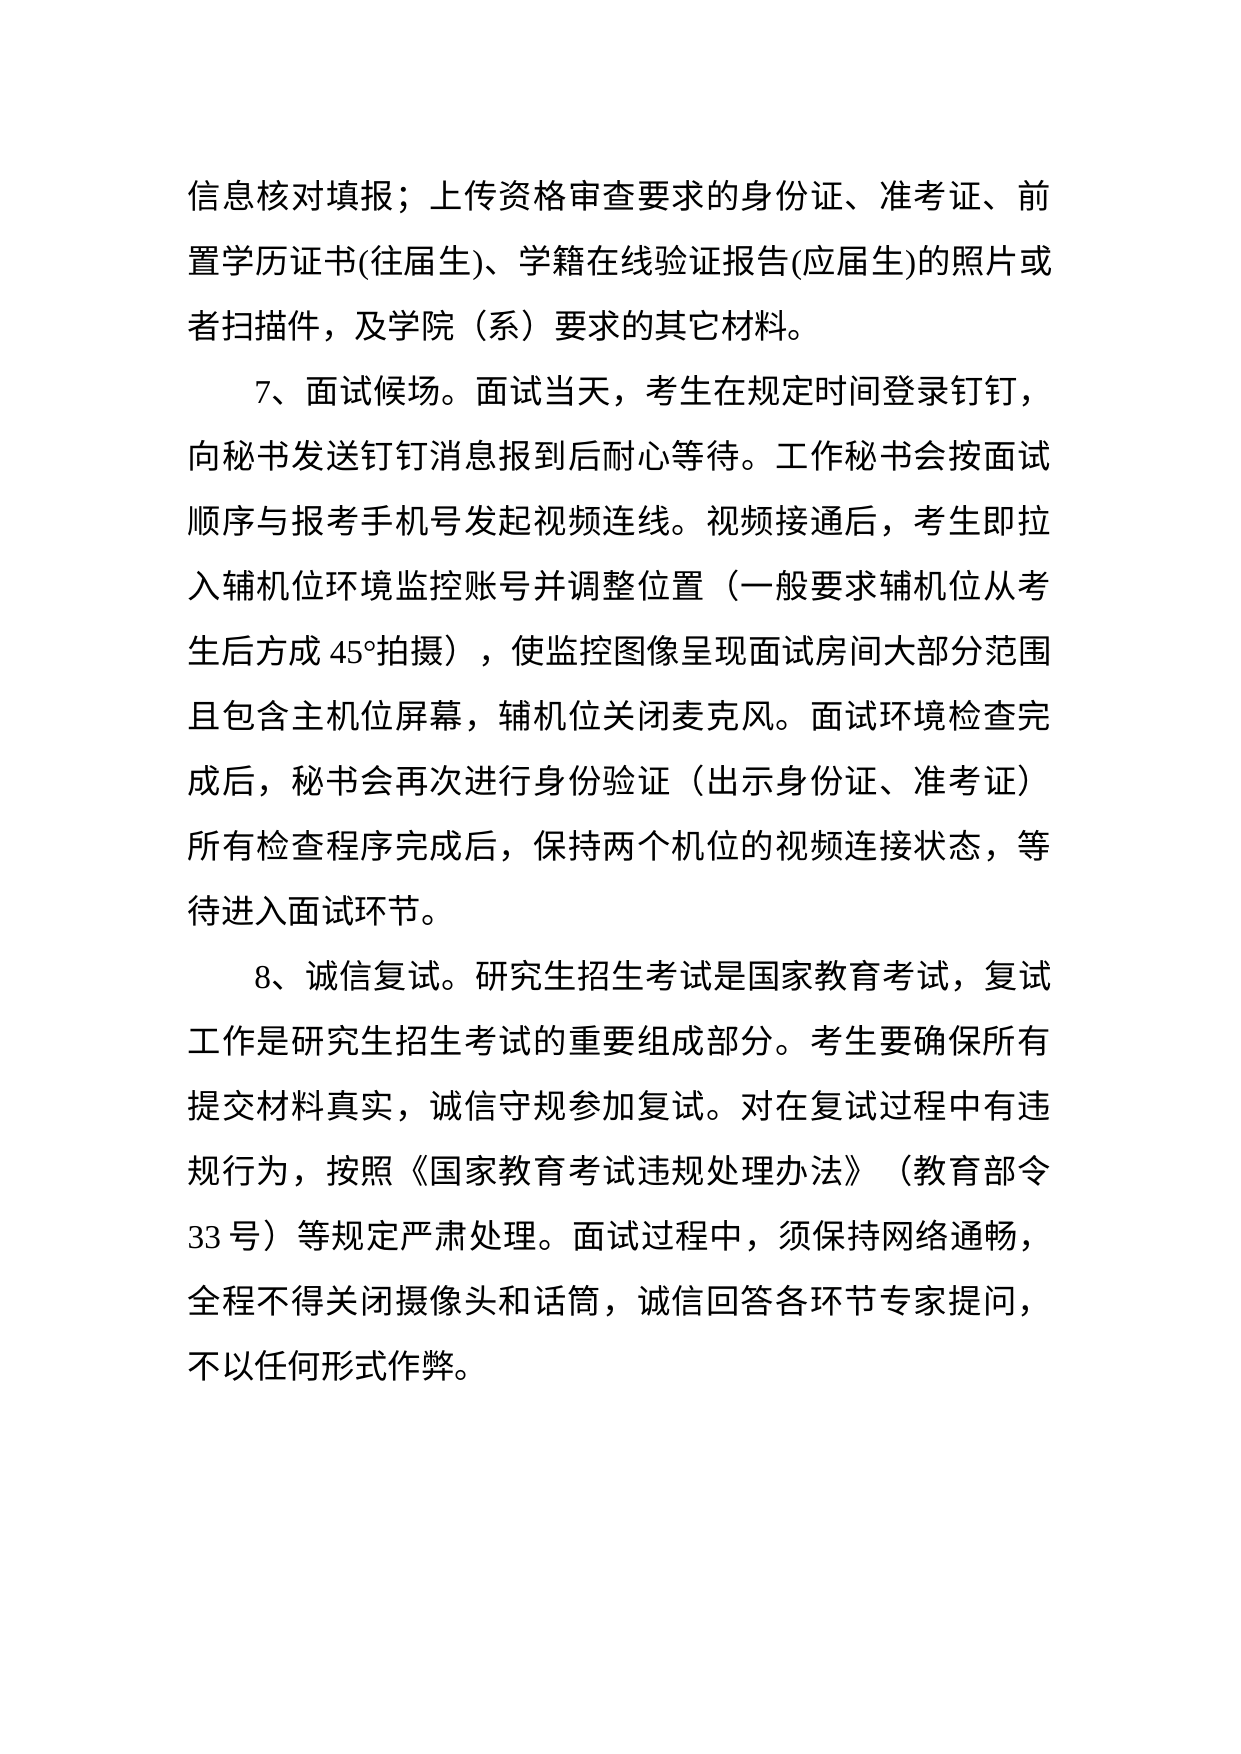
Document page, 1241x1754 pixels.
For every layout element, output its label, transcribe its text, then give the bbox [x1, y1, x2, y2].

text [187, 162, 1053, 357]
text 8、诚信复试。研究生招生考试是国家教育考试，复试工作是研究生招生考试的重要组成部分。考生要确保所有提交材料真实，诚信守规参加复试。对在复试过程中有违规行为，按照《国家教育考试违规处理办法》（教育部令33号）等规定严肃处理。面试过程中，须保持网络通畅，全程不得关闭摄像头和话筒，诚信回答各环节专家提问，不以任何形式作弊。 [187, 942, 1053, 1397]
text 7、面试候场。面试当天，考生在规定时间登录钉钉，向秘书发送钉钉消息报到后耐心等待。工作秘书会按面试顺序与报考手机号发起视频连线。视频接通后，考生即拉入辅机位环境监控账号并调整位置（一般要求辅机位从考生后方成45°拍摄），使监控图像呈现面试房间大部分范围且包含主机位屏幕，辅机位关闭麦克风。面试环境检查完成后，秘书会再次进行身份验证（出示身份证、准考证）。所有检查程序完成后，保持两个机位的视频连接状态，等待进入面试环节。 [187, 357, 1053, 942]
